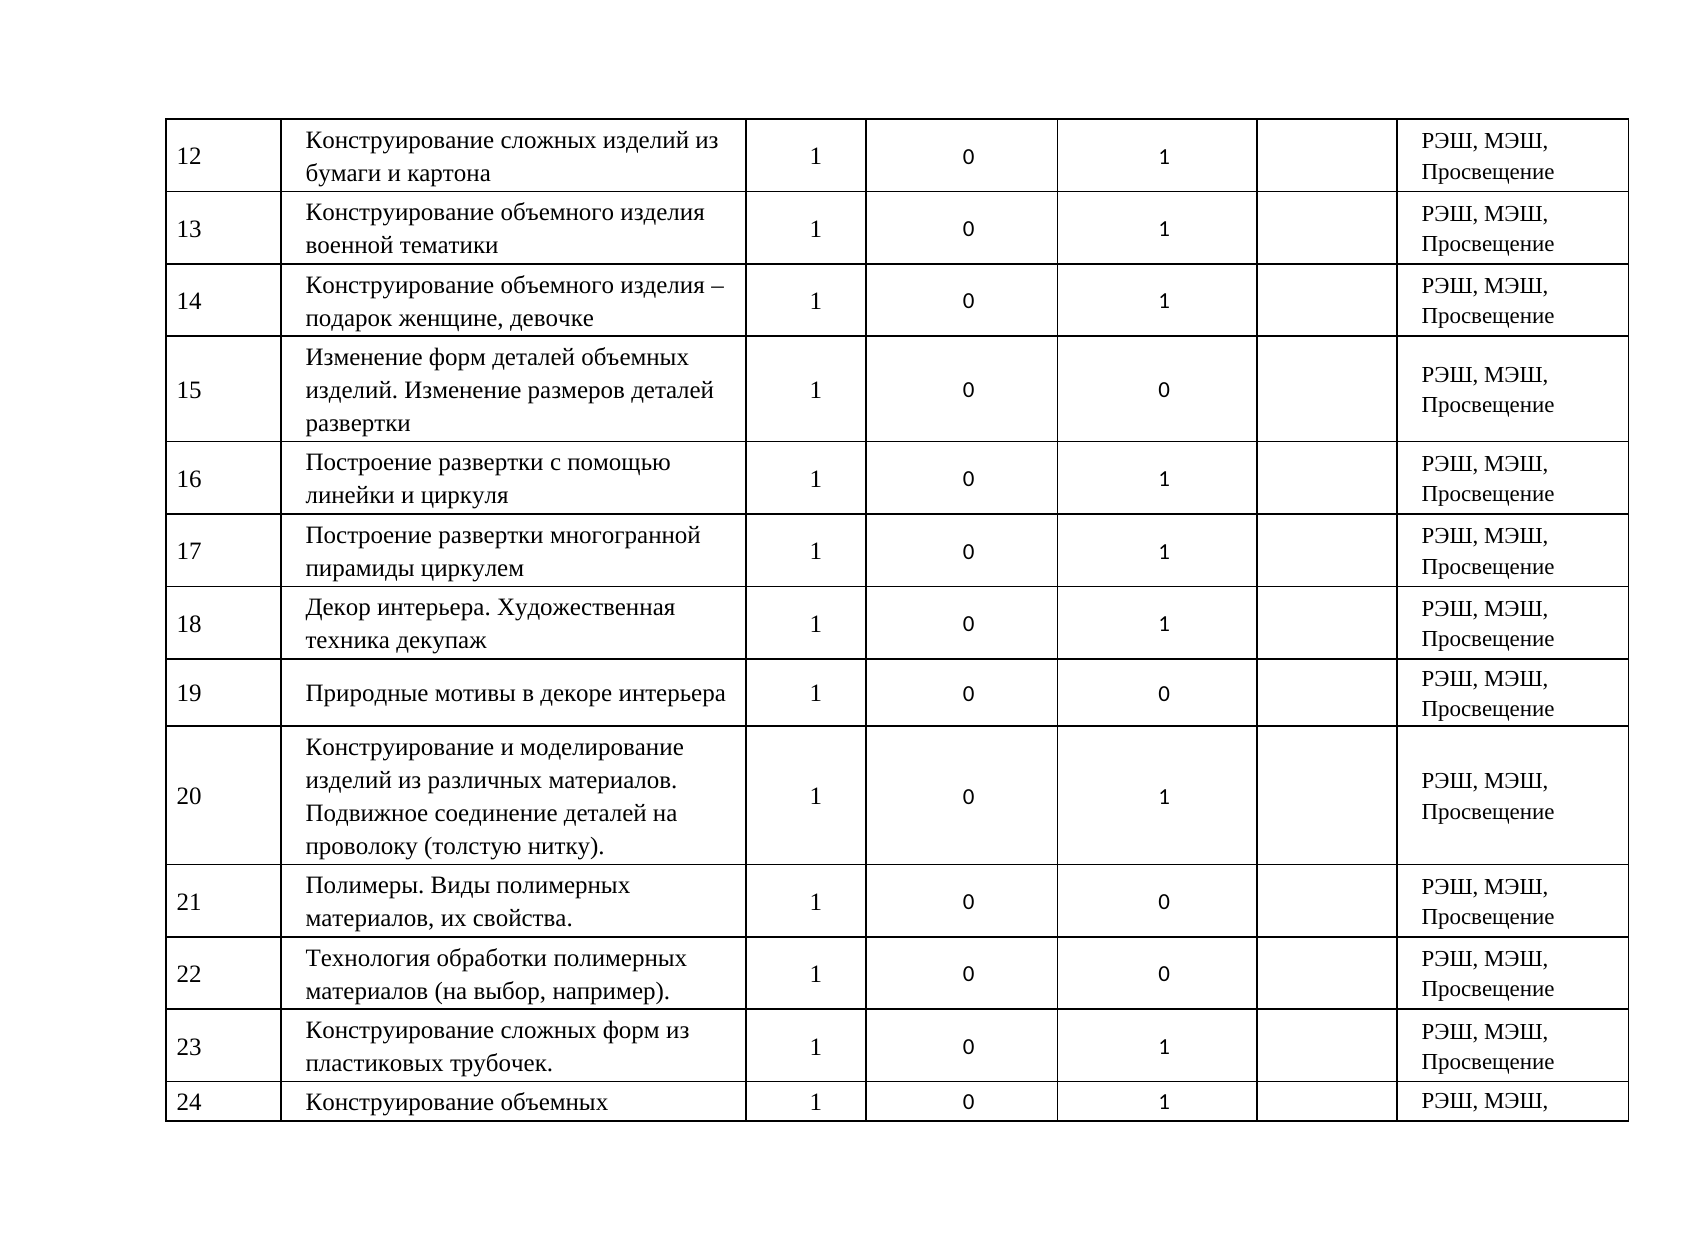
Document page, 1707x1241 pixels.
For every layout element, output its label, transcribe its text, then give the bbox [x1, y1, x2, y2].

table_cell 15 [167, 337, 280, 441]
table_cell 1 [747, 938, 865, 1008]
table_cell РЭШ, МЭШ, Просвещение [1398, 192, 1628, 263]
table_cell РЭШ, МЭШ, Просвещение [1398, 865, 1628, 936]
table_cell РЭШ, МЭШ, Просвещение [1398, 337, 1628, 441]
table_cell 1 [1058, 587, 1256, 658]
table_cell Конструирование объемного изделия – подарок женщине, девочке [282, 265, 745, 335]
table_cell Конструирование и моделирование изделий из различных материалов. Подвижное соединение деталей на проволоку (толстую нитку). [282, 727, 745, 863]
table_cell [1258, 1010, 1396, 1081]
table_cell Полимеры. Виды полимерных материалов, их свойства. [282, 865, 745, 936]
table_cell 19 [167, 660, 280, 725]
table_cell [1258, 192, 1396, 263]
table_cell [1258, 1082, 1396, 1120]
table_cell 18 [167, 587, 280, 658]
table_cell 0 [1058, 660, 1256, 725]
table_cell [1258, 938, 1396, 1008]
table_cell 1 [1058, 727, 1256, 863]
table_cell [1258, 660, 1396, 725]
table_cell 12 [167, 120, 280, 191]
table_cell 1 [1058, 515, 1256, 586]
table_cell [1258, 337, 1396, 441]
table_cell РЭШ, МЭШ, Просвещение [1398, 515, 1628, 586]
table_cell 1 [747, 515, 865, 586]
table_cell 1 [1058, 120, 1256, 191]
table_cell [1258, 120, 1396, 191]
table_cell 0 [867, 865, 1057, 936]
table_cell 0 [867, 587, 1057, 658]
table_cell 1 [747, 337, 865, 441]
table_cell 0 [867, 938, 1057, 1008]
table_cell 0 [867, 727, 1057, 863]
table_cell Природные мотивы в декоре интерьера [282, 660, 745, 725]
table_cell РЭШ, МЭШ, Просвещение [1398, 727, 1628, 863]
table_cell 0 [867, 1082, 1057, 1120]
table_cell 0 [1058, 337, 1256, 441]
table_cell 1 [747, 120, 865, 191]
table_cell 16 [167, 442, 280, 513]
table_cell 1 [1058, 442, 1256, 513]
table_cell РЭШ, МЭШ, Просвещение [1398, 587, 1628, 658]
table_cell 20 [167, 727, 280, 863]
table_cell 1 [747, 265, 865, 335]
table_cell 17 [167, 515, 280, 586]
table_cell [1258, 587, 1396, 658]
table_cell 0 [867, 515, 1057, 586]
table_cell 1 [747, 442, 865, 513]
table_cell Конструирование сложных изделий из бумаги и картона [282, 120, 745, 191]
table_cell 1 [747, 727, 865, 863]
table_cell 22 [167, 938, 280, 1008]
table_cell [1258, 442, 1396, 513]
table_cell 0 [867, 265, 1057, 335]
table_cell 1 [747, 865, 865, 936]
table_cell 0 [867, 660, 1057, 725]
table_cell 1 [747, 1082, 865, 1120]
table_cell [1258, 727, 1396, 863]
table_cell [282, 1082, 745, 1120]
table_cell 1 [1058, 1082, 1256, 1120]
table_cell 23 [167, 1010, 280, 1081]
table_cell РЭШ, МЭШ, Просвещение [1398, 265, 1628, 335]
table_cell 0 [867, 120, 1057, 191]
table_cell РЭШ, МЭШ, Просвещение [1398, 938, 1628, 1008]
table_cell 0 [867, 442, 1057, 513]
table_cell 0 [1058, 938, 1256, 1008]
table_cell 0 [867, 192, 1057, 263]
table_cell [1258, 265, 1396, 335]
table_cell Декор интерьера. Художественная техника декупаж [282, 587, 745, 658]
table_cell 24 [167, 1082, 280, 1120]
table_cell Технология обработки полимерных материалов (на выбор, например). [282, 938, 745, 1008]
table_cell 13 [167, 192, 280, 263]
table_cell Построение развертки с помощью линейки и циркуля [282, 442, 745, 513]
table_cell 14 [167, 265, 280, 335]
table_cell 0 [1058, 865, 1256, 936]
table_cell Построение развертки многогранной пирамиды циркулем [282, 515, 745, 586]
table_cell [1398, 1082, 1628, 1120]
table_cell [1258, 515, 1396, 586]
table_cell 1 [747, 587, 865, 658]
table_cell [1398, 120, 1628, 191]
table_cell 1 [1058, 1010, 1256, 1081]
table_cell 21 [167, 865, 280, 936]
table_cell Изменение форм деталей объемных изделий. Изменение размеров деталей развертки [282, 337, 745, 441]
table_cell 1 [747, 660, 865, 725]
table_cell [1258, 865, 1396, 936]
table_cell РЭШ, МЭШ, Просвещение [1398, 442, 1628, 513]
table_cell РЭШ, МЭШ, Просвещение [1398, 1010, 1628, 1081]
table_cell 1 [747, 192, 865, 263]
table_cell Конструирование сложных форм из пластиковых трубочек. [282, 1010, 745, 1081]
table_cell Конструирование объемного изделия военной тематики [282, 192, 745, 263]
table_cell 0 [867, 337, 1057, 441]
table_cell 0 [867, 1010, 1057, 1081]
table_cell РЭШ, МЭШ, Просвещение [1398, 660, 1628, 725]
table_cell 1 [1058, 192, 1256, 263]
table_cell 1 [1058, 265, 1256, 335]
table_cell 1 [747, 1010, 865, 1081]
